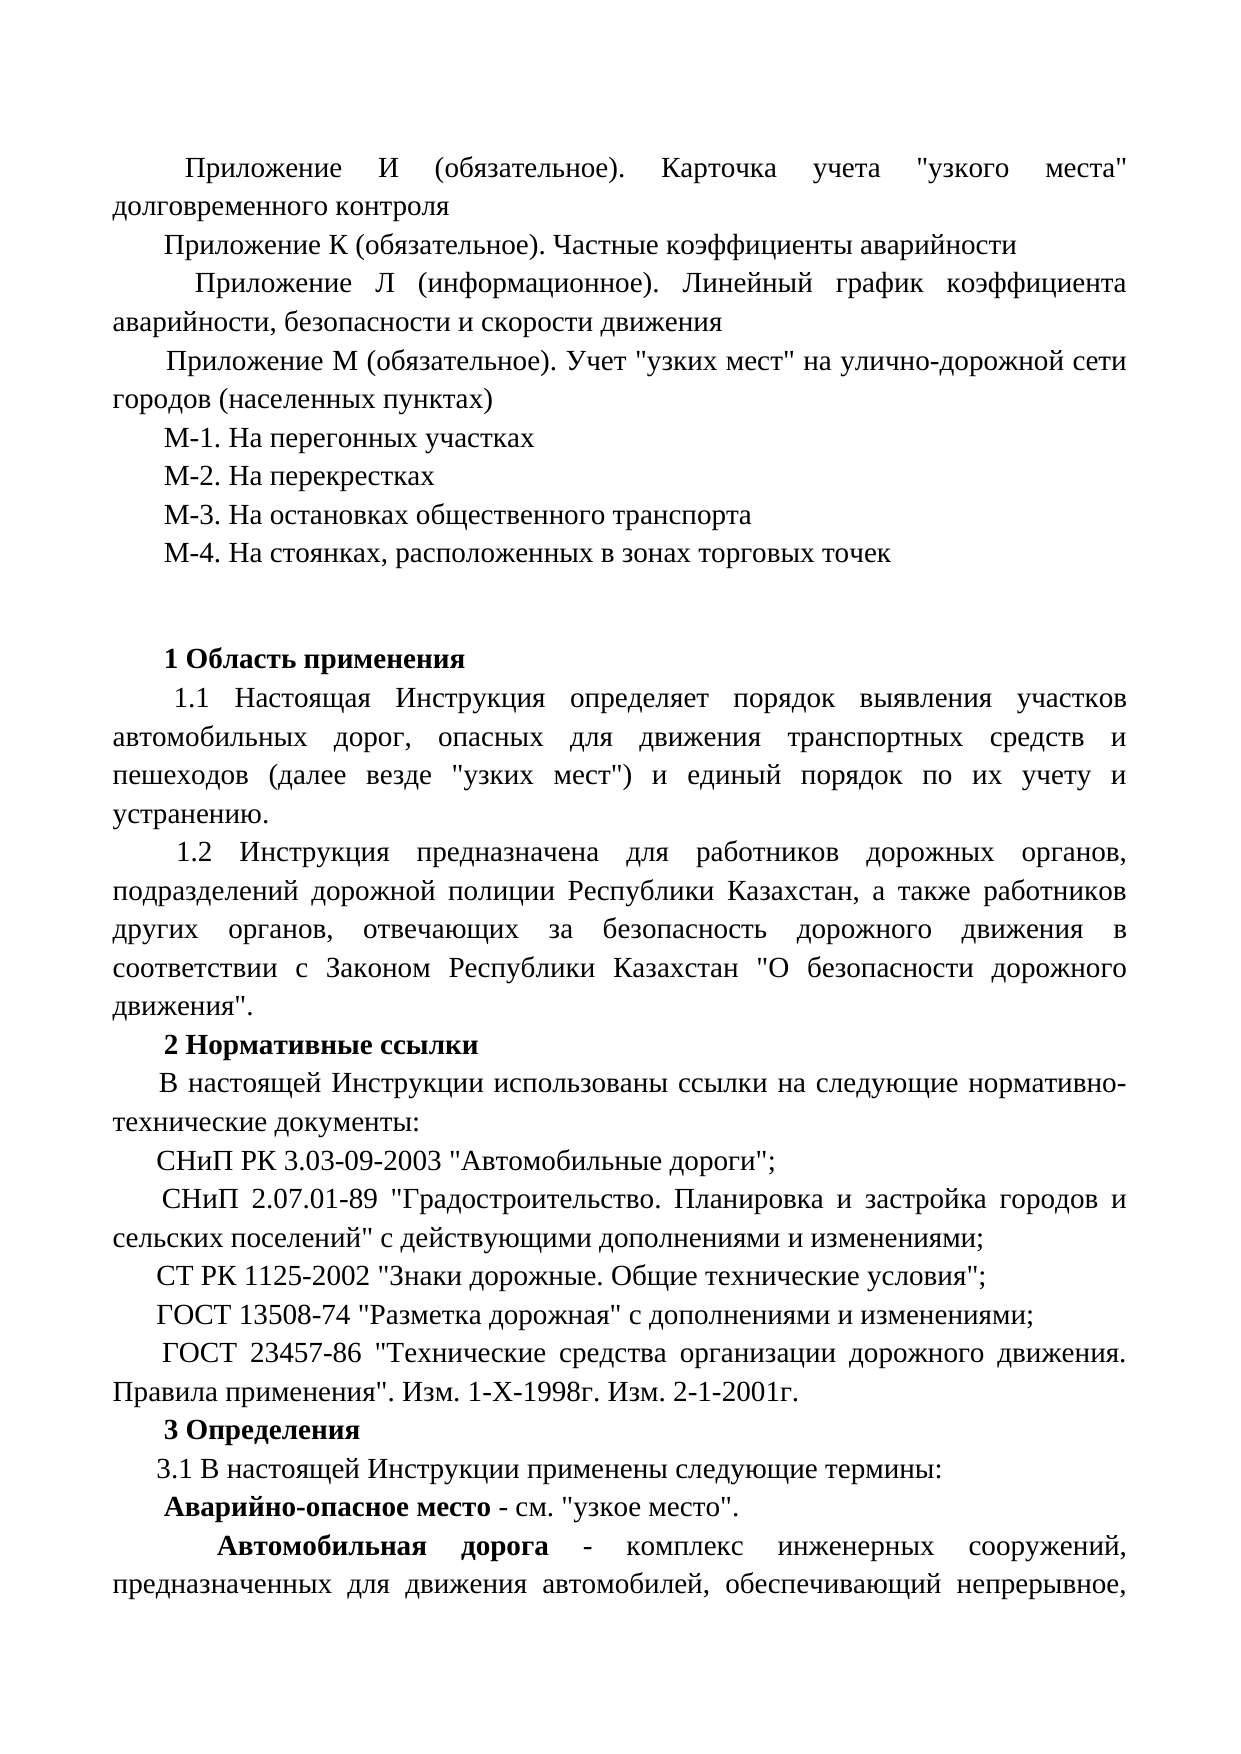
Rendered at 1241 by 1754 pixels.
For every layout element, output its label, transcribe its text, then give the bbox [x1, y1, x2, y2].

text 1.2 Инструкция предназначена для работников дорожных органов, подразделений дорожной полиции Республики Казахстан, а также работников других органов, отвечающих за безопасность дорожного движения в соответствии с Законом Республики Казахстан "О безопасности дорожного движения". [112, 834, 1128, 1022]
text 3 Определения [112, 1412, 1128, 1446]
text М-2. На перекрестках [112, 458, 1128, 492]
text 1.1 Настоящая Инструкция определяет порядок выявления участков автомобильных дорог, опасных для движения транспортных средств и пешеходов (далее везде "узких мест") и единый порядок по их учету и устранению. [112, 680, 1128, 829]
text М-4. На стоянках, расположенных в зонах торговых точек [112, 535, 1128, 569]
text СНиП РК 3.03-09-2003 "Автомобильные дороги"; [112, 1143, 1128, 1176]
text В настоящей Инструкции использованы ссылки на следующие нормативно-технические документы: [112, 1066, 1128, 1138]
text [112, 1528, 1128, 1600]
text СНиП 2.07.01-89 "Градостроительство. Планировка и застройка городов и сельских поселений" с действующими дополнениями и изменениями; [112, 1181, 1128, 1253]
text Приложение И (обязательное). Карточка учета "узкого места" долговременного контроля [112, 150, 1128, 222]
text 3.1 В настоящей Инструкции применены следующие термины: [112, 1451, 1128, 1484]
text М-3. На остановках общественного транспорта [112, 497, 1128, 530]
text Приложение М (обязательное). Учет "узких мест" на улично-дорожной сети городов (населенных пунктах) [112, 343, 1128, 415]
text 1 Область применения [112, 642, 1128, 675]
text М-1. На перегонных участках [112, 420, 1128, 453]
text 2 Нормативные ссылки [112, 1027, 1128, 1061]
text ГОСТ 13508-74 "Разметка дорожная" с дополнениями и изменениями; [112, 1297, 1128, 1330]
text Аварийно-опасное место - см. "узкое место". [112, 1489, 1128, 1523]
text Приложение Л (информационное). Линейный график коэффициента аварийности, безопасности и скорости движения [112, 266, 1128, 338]
text Приложение К (обязательное). Частные коэффициенты аварийности [112, 227, 1128, 261]
text ГОСТ 23457-86 "Технические средства организации дорожного движения. Правила применения". Изм. 1-Х-1998г. Изм. 2-1-2001г. [112, 1335, 1128, 1407]
text СТ РК 1125-2002 "Знаки дорожные. Общие технические условия"; [112, 1258, 1128, 1292]
